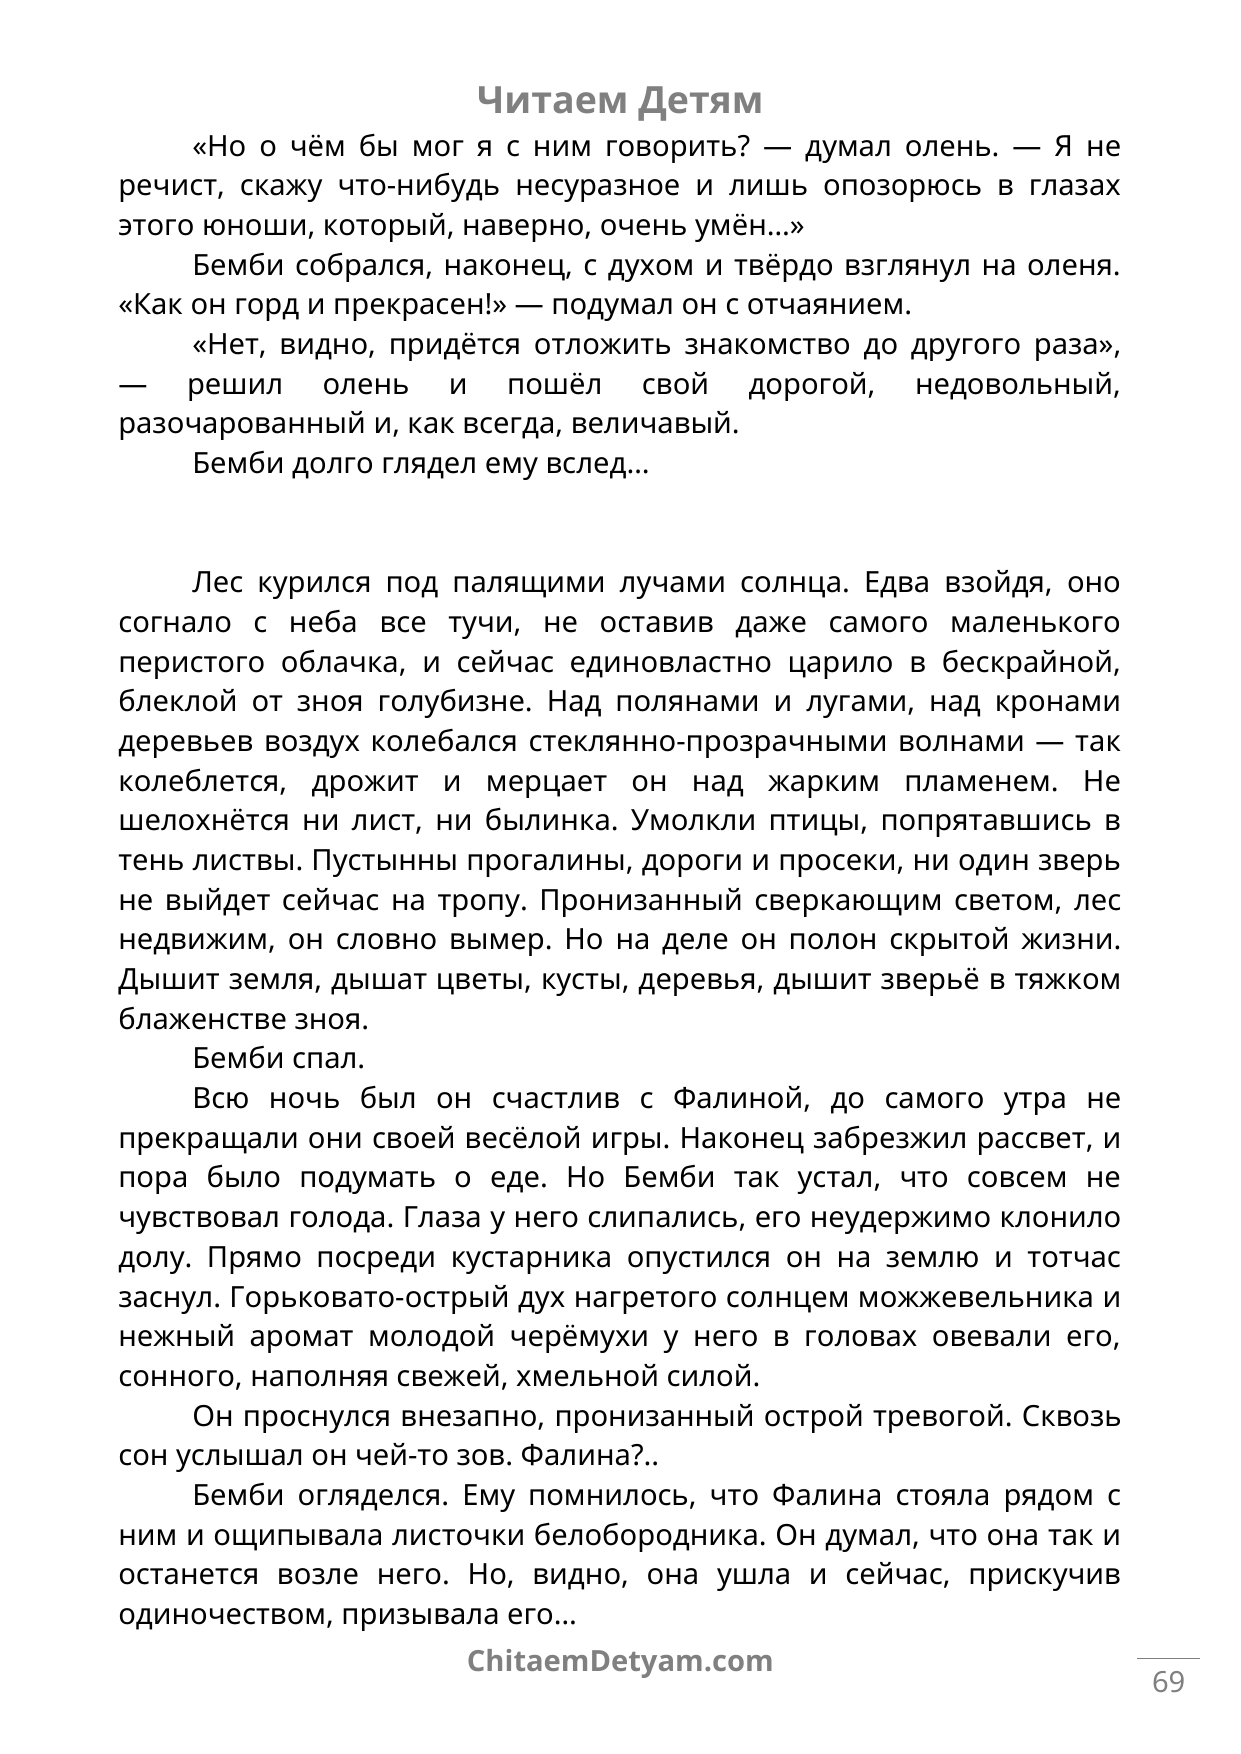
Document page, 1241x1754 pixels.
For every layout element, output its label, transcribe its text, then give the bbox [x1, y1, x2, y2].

text Бемби огляделся. Ему помнилось, что Фалина стояла рядом с ним и ощипывала листочки белобородника. Он думал, что она так и останется возле него. Но, видно, она ушла и сейчас, прискучив одиночеством, призывала его… [118, 1474, 1122, 1633]
text Бемби спал. [118, 1038, 1122, 1077]
text Бемби долго глядел ему вслед… [118, 442, 1122, 482]
text Бемби собрался, наконец, с духом и твёрдо взглянул на оленя. «Как он горд и прекрасен!» — подумал он с отчаянием. [118, 244, 1122, 323]
text «Нет, видно, придётся отложить знакомство до другого раза», — решил олень и пошёл свой дорогой, недовольный, разочарованный и, как всегда, величавый. [118, 323, 1122, 442]
text Лес курился под палящими лучами солнца. Едва взойдя, оно согнало с неба все тучи, не оставив даже самого маленького перистого облачка, и сейчас единовластно царило в бескрайной, блеклой от зноя голубизне. Над полянами и лугами, над кронами деревьев воздух колебался стеклянно-прозрачными волнами — так колеблется, дрожит и мерцает он над жарким пламенем. Не шелохнётся ни лист, ни былинка. Умолкли птицы, попрятавшись в тень листвы. Пустынны прогалины, дороги и просеки, ни один зверь не выйдет сейчас на тропу. Пронизанный сверкающим светом, лес недвижим, он словно вымер. Но на деле он полон скрытой жизни. Дышит земля, дышат цветы, кусты, деревья, дышит зверьё в тяжком блаженстве зноя. [118, 561, 1122, 1038]
text Всю ночь был он счастлив с Фалиной, до самого утра не прекращали они своей весёлой игры. Наконец забрезжил рассвет, и пора было подумать о еде. Но Бемби так устал, что совсем не чувствовал голода. Глаза у него слипались, его неудержимо клонило долу. Прямо посреди кустарника опустился он на землю и тотчас заснул. Горьковато-острый дух нагретого солнцем можжевельника и нежный аромат молодой черёмухи у него в головах овевали его, сонного, наполняя свежей, хмельной силой. [118, 1077, 1122, 1395]
text «Но о чём бы мог я с ним говорить? — думал олень. — Я не речист, скажу что-нибудь несуразное и лишь опозорюсь в глазах этого юноши, который, наверно, очень умён…» [118, 125, 1122, 244]
text Он проснулся внезапно, пронизанный острой тревогой. Сквозь сон услышал он чей-то зов. Фалина?.. [118, 1395, 1122, 1474]
